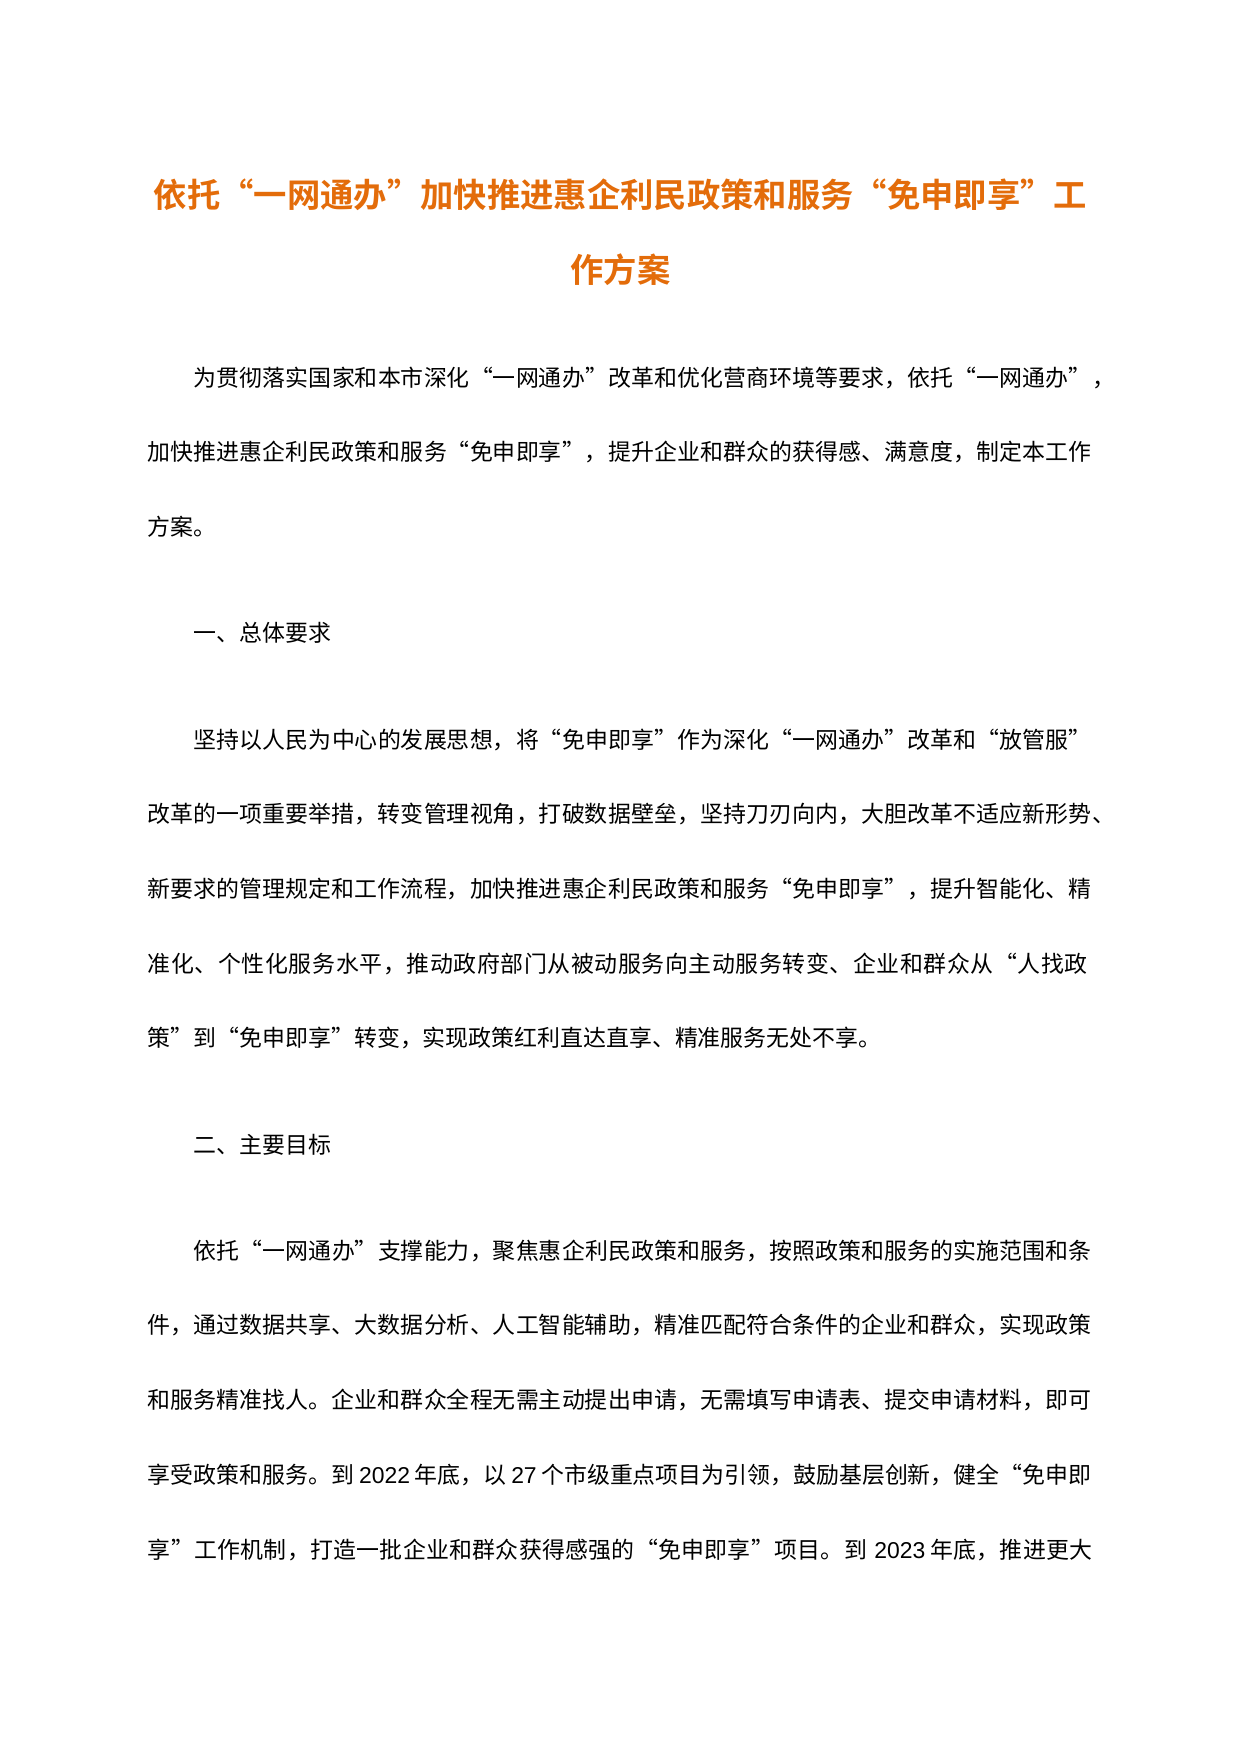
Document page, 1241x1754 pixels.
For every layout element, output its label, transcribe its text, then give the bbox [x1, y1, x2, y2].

text 一、总体要求 [148, 599, 1092, 664]
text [148, 1217, 1092, 1581]
text 坚持以人民为中心的发展思想，将“免申即享”作为深化“一网通办”改革和“放管服”改革的一项重要举措，转变管理视角，打破数据壁垒，坚持刀刃向内，大胆改革不适应新形势、新要求的管理规定和工作流程，加快推进惠企利民政策和服务“免申即享”，提升智能化、精准化、个性化服务水平，推动政府部门从被动服务向主动服务转变、企业和群众从“人找政策”到“免申即享”转变，实现政策红利直达直享、精准服务无处不享。 [148, 706, 1092, 1069]
text 为贯彻落实国家和本市深化“一网通办”改革和优化营商环境等要求，依托“一网通办”，加快推进惠企利民政策和服务“免申即享”，提升企业和群众的获得感、满意度，制定本工作方案。 [148, 344, 1092, 558]
text 依托“一网通办”加快推进惠企利民政策和服务“免申即享”工作方案 [148, 161, 1092, 300]
text 二、主要目标 [148, 1111, 1092, 1176]
